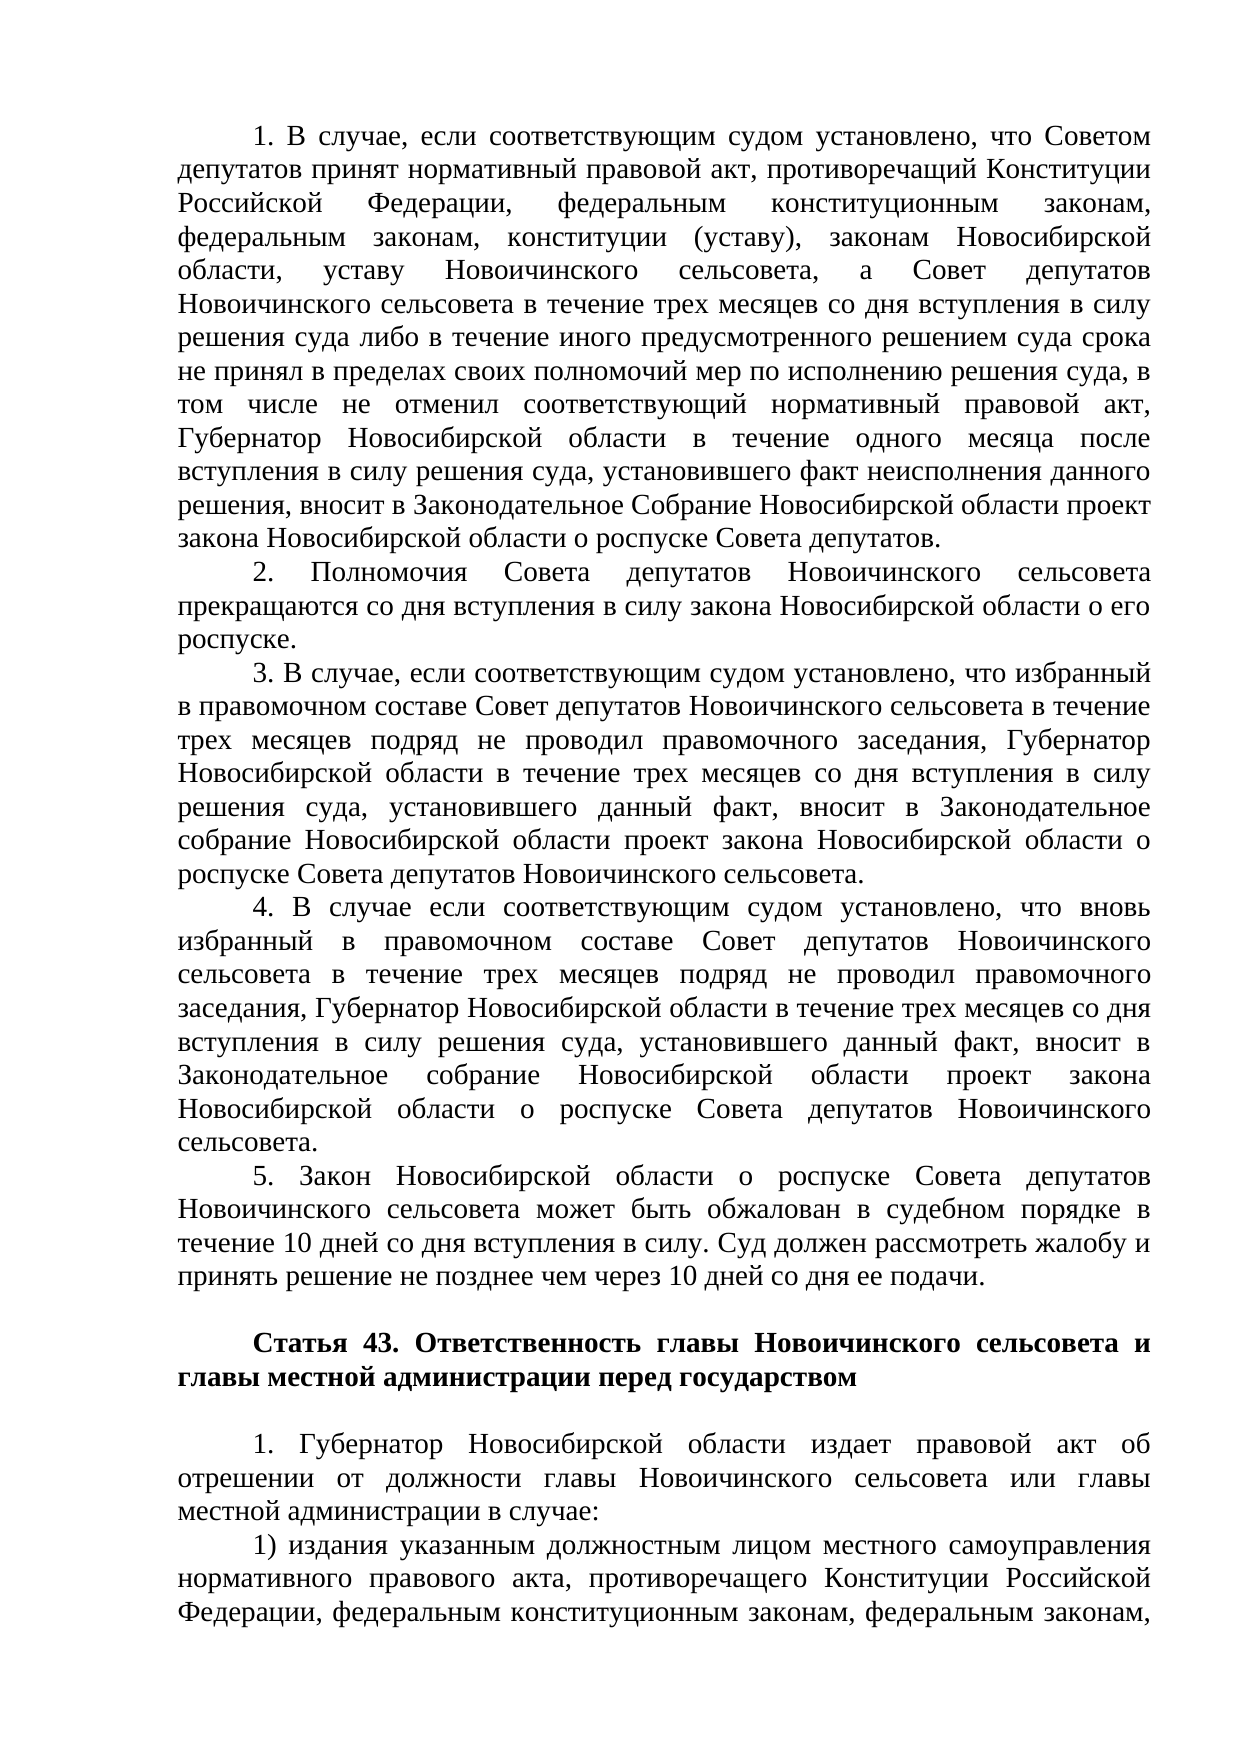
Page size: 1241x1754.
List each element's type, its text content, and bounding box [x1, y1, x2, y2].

text 2. Полномочия Совета депутатов Новоичинского сельсовета прекращаются со дня вступления в силу закона Новосибирской области о его роспуске. [177, 554, 1152, 655]
text 5. Закон Новосибирской области о роспуске Совета депутатов Новоичинского сельсовета может быть обжалован в судебном порядке в течение 10 дней со дня вступления в силу. Суд должен рассмотреть жалобу и принять решение не позднее чем через 10 дней со дня ее подачи. [177, 1158, 1152, 1292]
text 4. В случае если соответствующим судом установлено, что вновь избранный в правомочном составе Совет депутатов Новоичинского сельсовета в течение трех месяцев подряд не проводил правомочного заседания, Губернатор Новосибирской области в течение трех месяцев со дня вступления в силу решения суда, установившего данный факт, вносит в Законодательное собрание Новосибирской области проект закона Новосибирской области о роспуске Совета депутатов Новоичинского сельсовета. [177, 889, 1152, 1158]
text 1. Губернатор Новосибирской области издает правовой акт об отрешении от должности главы Новоичинского сельсовета или главы местной администрации в случае: [177, 1426, 1152, 1527]
text Статья 43. Ответственность главы Новоичинского сельсовета и главы местной администрации перед государством [177, 1326, 1152, 1393]
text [177, 1527, 1152, 1627]
text 1. В случае, если соответствующим судом установлено, что Советом депутатов принят нормативный правовой акт, противоречащий Конституции Российской Федерации, федеральным конституционным законам, федеральным законам, конституции (уставу), законам Новосибирской области, уставу Новоичинского сельсовета, а Совет депутатов Новоичинского сельсовета в течение трех месяцев со дня вступления в силу решения суда либо в течение иного предусмотренного решением суда срока не принял в пределах своих полномочий мер по исполнению решения суда, в том числе не отменил соответствующий нормативный правовой акт, Губернатор Новосибирской области в течение одного месяца после вступления в силу решения суда, установившего факт неисполнения данного решения, вносит в Законодательное Собрание Новосибирской области проект закона Новосибирской области о роспуске Совета депутатов. [177, 118, 1152, 554]
text 3. В случае, если соответствующим судом установлено, что избранный в правомочном составе Совет депутатов Новоичинского сельсовета в течение трех месяцев подряд не проводил правомочного заседания, Губернатор Новосибирской области в течение трех месяцев со дня вступления в силу решения суда, установившего данный факт, вносит в Законодательное собрание Новосибирской области проект закона Новосибирской области о роспуске Совета депутатов Новоичинского сельсовета. [177, 655, 1152, 889]
